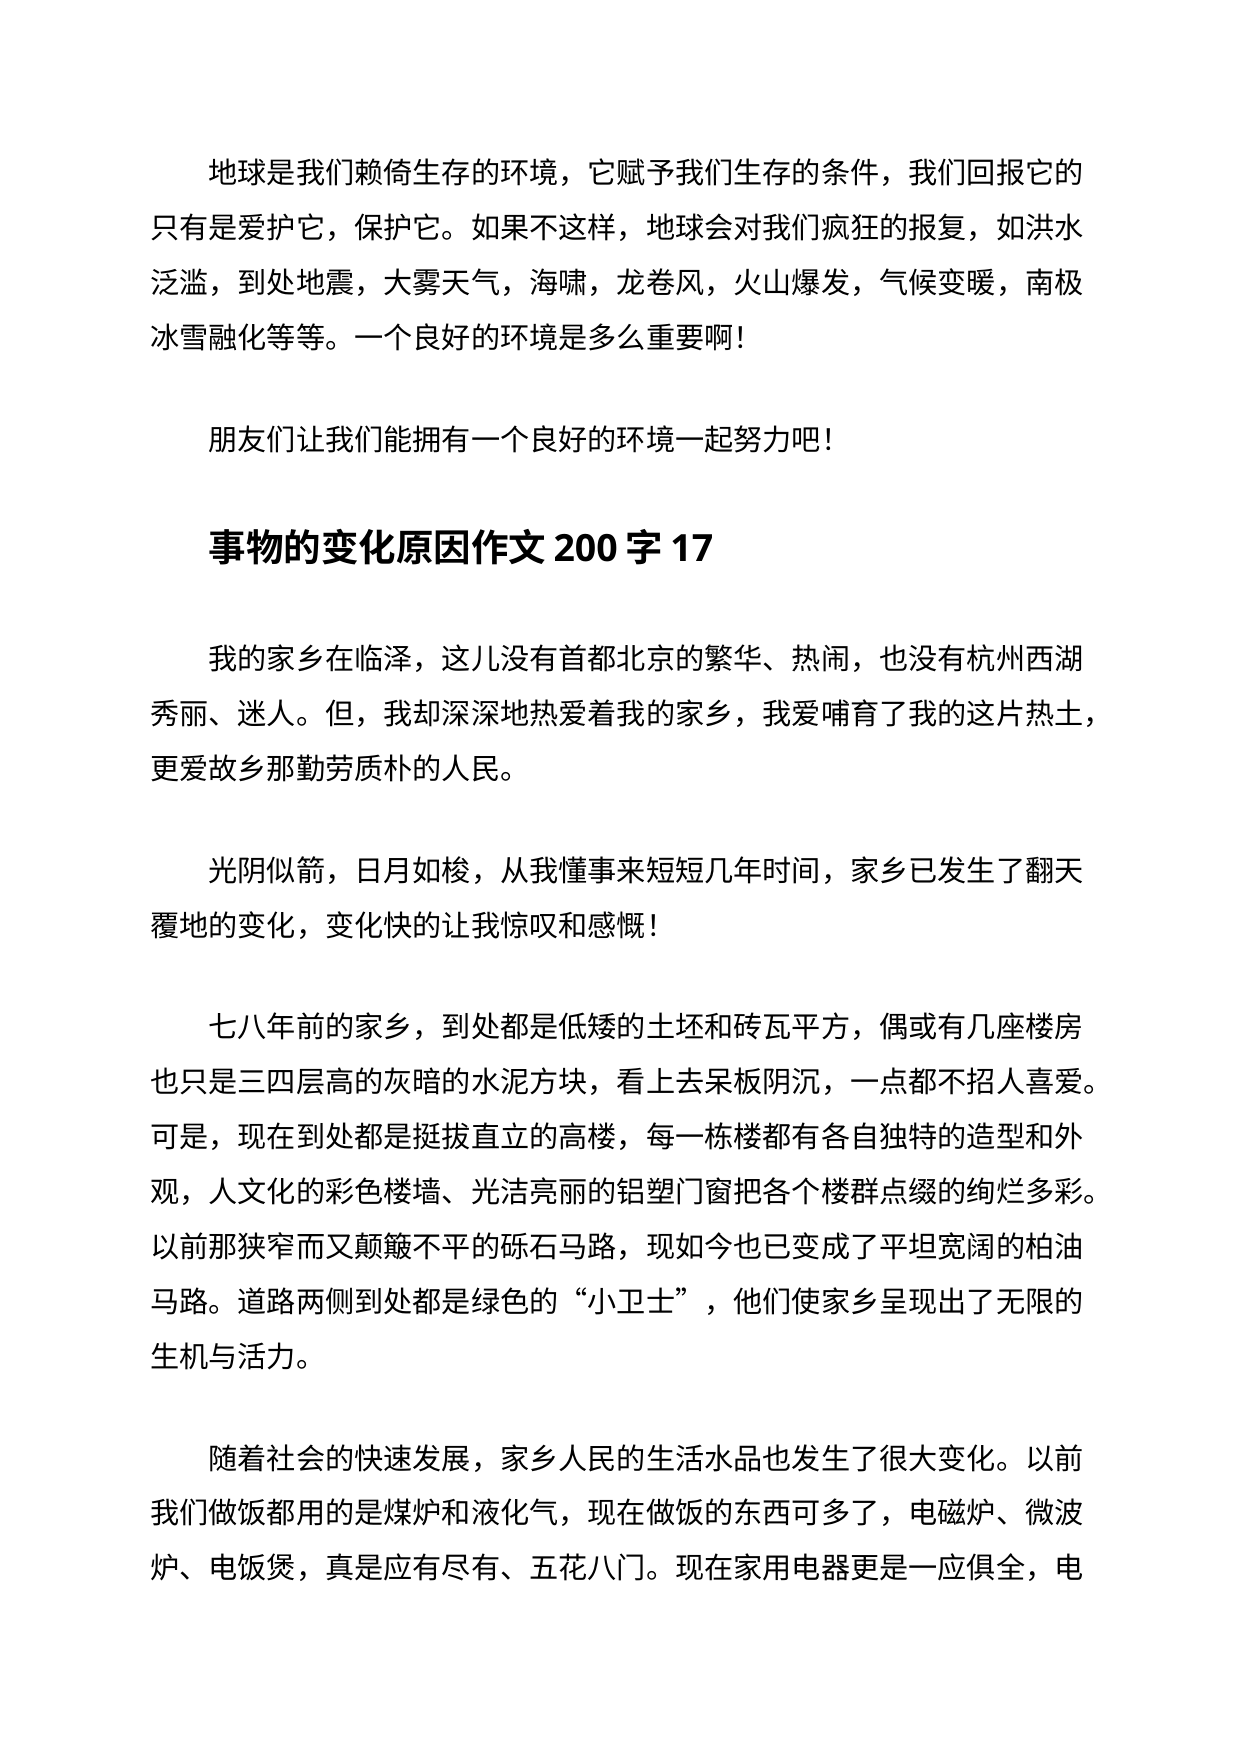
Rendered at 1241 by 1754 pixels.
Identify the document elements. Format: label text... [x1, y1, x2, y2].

text 我的家乡在临泽，这儿没有首都北京的繁华、热闹，也没有杭州西湖秀丽、迷人。但，我却深深地热爱着我的家乡，我爱哺育了我的这片热土，更爱故乡那勤劳质朴的人民。 [150, 636, 1090, 788]
text 光阴似箭，日月如梭，从我懂事来短短几年时间，家乡已发生了翻天覆地的变化，变化快的让我惊叹和感慨！ [150, 847, 1090, 944]
text 朋友们让我们能拥有一个良好的环境一起努力吧！ [150, 416, 1090, 459]
text 地球是我们赖倚生存的环境，它赋予我们生存的条件，我们回报它的只有是爱护它，保护它。如果不这样，地球会对我们疯狂的报复，如洪水泛滥，到处地震，大雾天气，海啸，龙卷风，火山爆发，气候变暖，南极冰雪融化等等。一个良好的环境是多么重要啊！ [150, 150, 1090, 357]
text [150, 1435, 1090, 1587]
text 事物的变化原因作文200字17 [150, 518, 1090, 573]
text 七八年前的家乡，到处都是低矮的土坯和砖瓦平方，偶或有几座楼房也只是三四层高的灰暗的水泥方块，看上去呆板阴沉，一点都不招人喜爱。可是，现在到处都是挺拔直立的高楼，每一栋楼都有各自独特的造型和外观，人文化的彩色楼墙、光洁亮丽的铝塑门窗把各个楼群点缀的绚烂多彩。以前那狭窄而又颠簸不平的砾石马路，现如今也已变成了平坦宽阔的柏油马路。道路两侧到处都是绿色的“小卫士”，他们使家乡呈现出了无限的生机与活力。 [150, 1004, 1090, 1376]
